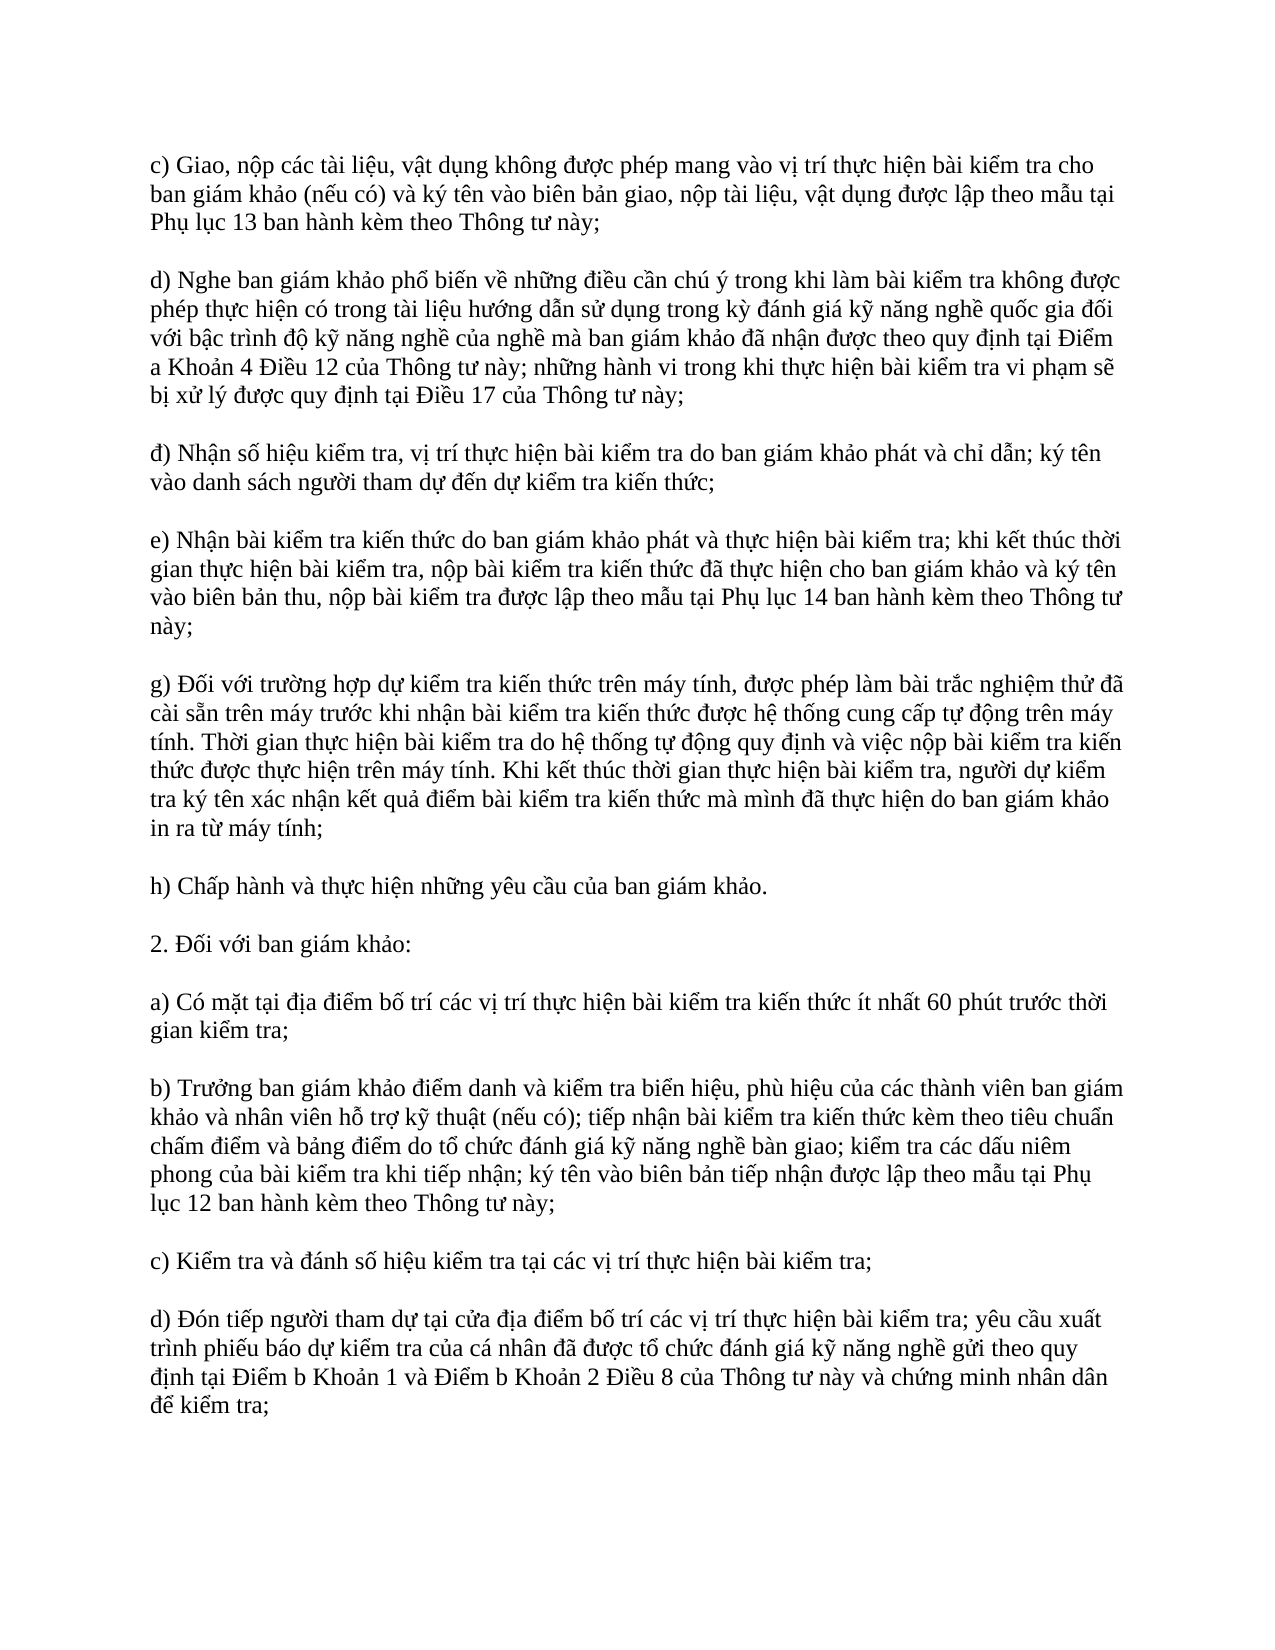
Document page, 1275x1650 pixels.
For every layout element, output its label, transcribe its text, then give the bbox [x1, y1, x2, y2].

text đ) Nhận số hiệu kiểm tra, vị trí thực hiện bài kiểm tra do ban giám khảo phát và chỉ dẫn; ký tên vào danh sách người tham dự đến dự kiểm tra kiến thức; [150, 438, 1125, 496]
text d) Nghe ban giám khảo phổ biến về những điều cần chú ý trong khi làm bài kiểm tra không được phép thực hiện có trong tài liệu hướng dẫn sử dụng trong kỳ đánh giá kỹ năng nghề quốc gia đối với bậc trình độ kỹ năng nghề của nghề mà ban giám khảo đã nhận được theo quy định tại Điểm a Khoản 4 Điều 12 của Thông tư này; những hành vi trong khi thực hiện bài kiểm tra vi phạm sẽ bị xử lý được quy định tại Điều 17 của Thông tư này; [150, 265, 1125, 409]
text b) Trưởng ban giám khảo điểm danh và kiểm tra biển hiệu, phù hiệu của các thành viên ban giám khảo và nhân viên hỗ trợ kỹ thuật (nếu có); tiếp nhận bài kiểm tra kiến thức kèm theo tiêu chuẩn chấm điểm và bảng điểm do tổ chức đánh giá kỹ năng nghề bàn giao; kiểm tra các dấu niêm phong của bài kiểm tra khi tiếp nhận; ký tên vào biên bản tiếp nhận được lập theo mẫu tại Phụ lục 12 ban hành kèm theo Thông tư này; [150, 1073, 1125, 1217]
text c) Kiểm tra và đánh số hiệu kiểm tra tại các vị trí thực hiện bài kiểm tra; [150, 1246, 1125, 1275]
text g) Đối với trường hợp dự kiểm tra kiến thức trên máy tính, được phép làm bài trắc nghiệm thử đã cài sẵn trên máy trước khi nhận bài kiểm tra kiến thức được hệ thống cung cấp tự động trên máy tính. Thời gian thực hiện bài kiểm tra do hệ thống tự động quy định và việc nộp bài kiểm tra kiến thức được thực hiện trên máy tính. Khi kết thúc thời gian thực hiện bài kiểm tra, người dự kiểm tra ký tên xác nhận kết quả điểm bài kiểm tra kiến thức mà mình đã thực hiện do ban giám khảo in ra từ máy tính; [150, 669, 1125, 842]
text c) Giao, nộp các tài liệu, vật dụng không được phép mang vào vị trí thực hiện bài kiểm tra cho ban giám khảo (nếu có) và ký tên vào biên bản giao, nộp tài liệu, vật dụng được lập theo mẫu tại Phụ lục 13 ban hành kèm theo Thông tư này; [150, 150, 1125, 236]
text 2. Đối với ban giám khảo: [150, 929, 1125, 957]
text d) Đón tiếp người tham dự tại cửa địa điểm bố trí các vị trí thực hiện bài kiểm tra; yêu cầu xuất trình phiếu báo dự kiểm tra của cá nhân đã được tổ chức đánh giá kỹ năng nghề gửi theo quy định tại Điểm b Khoản 1 và Điểm b Khoản 2 Điều 8 của Thông tư này và chứng minh nhân dân để kiểm tra; [150, 1304, 1125, 1419]
text e) Nhận bài kiểm tra kiến thức do ban giám khảo phát và thực hiện bài kiểm tra; khi kết thúc thời gian thực hiện bài kiểm tra, nộp bài kiểm tra kiến thức đã thực hiện cho ban giám khảo và ký tên vào biên bản thu, nộp bài kiểm tra được lập theo mẫu tại Phụ lục 14 ban hành kèm theo Thông tư này; [150, 525, 1125, 640]
text h) Chấp hành và thực hiện những yêu cầu của ban giám khảo. [150, 871, 1125, 899]
text a) Có mặt tại địa điểm bố trí các vị trí thực hiện bài kiểm tra kiến thức ít nhất 60 phút trước thời gian kiểm tra; [150, 987, 1125, 1044]
